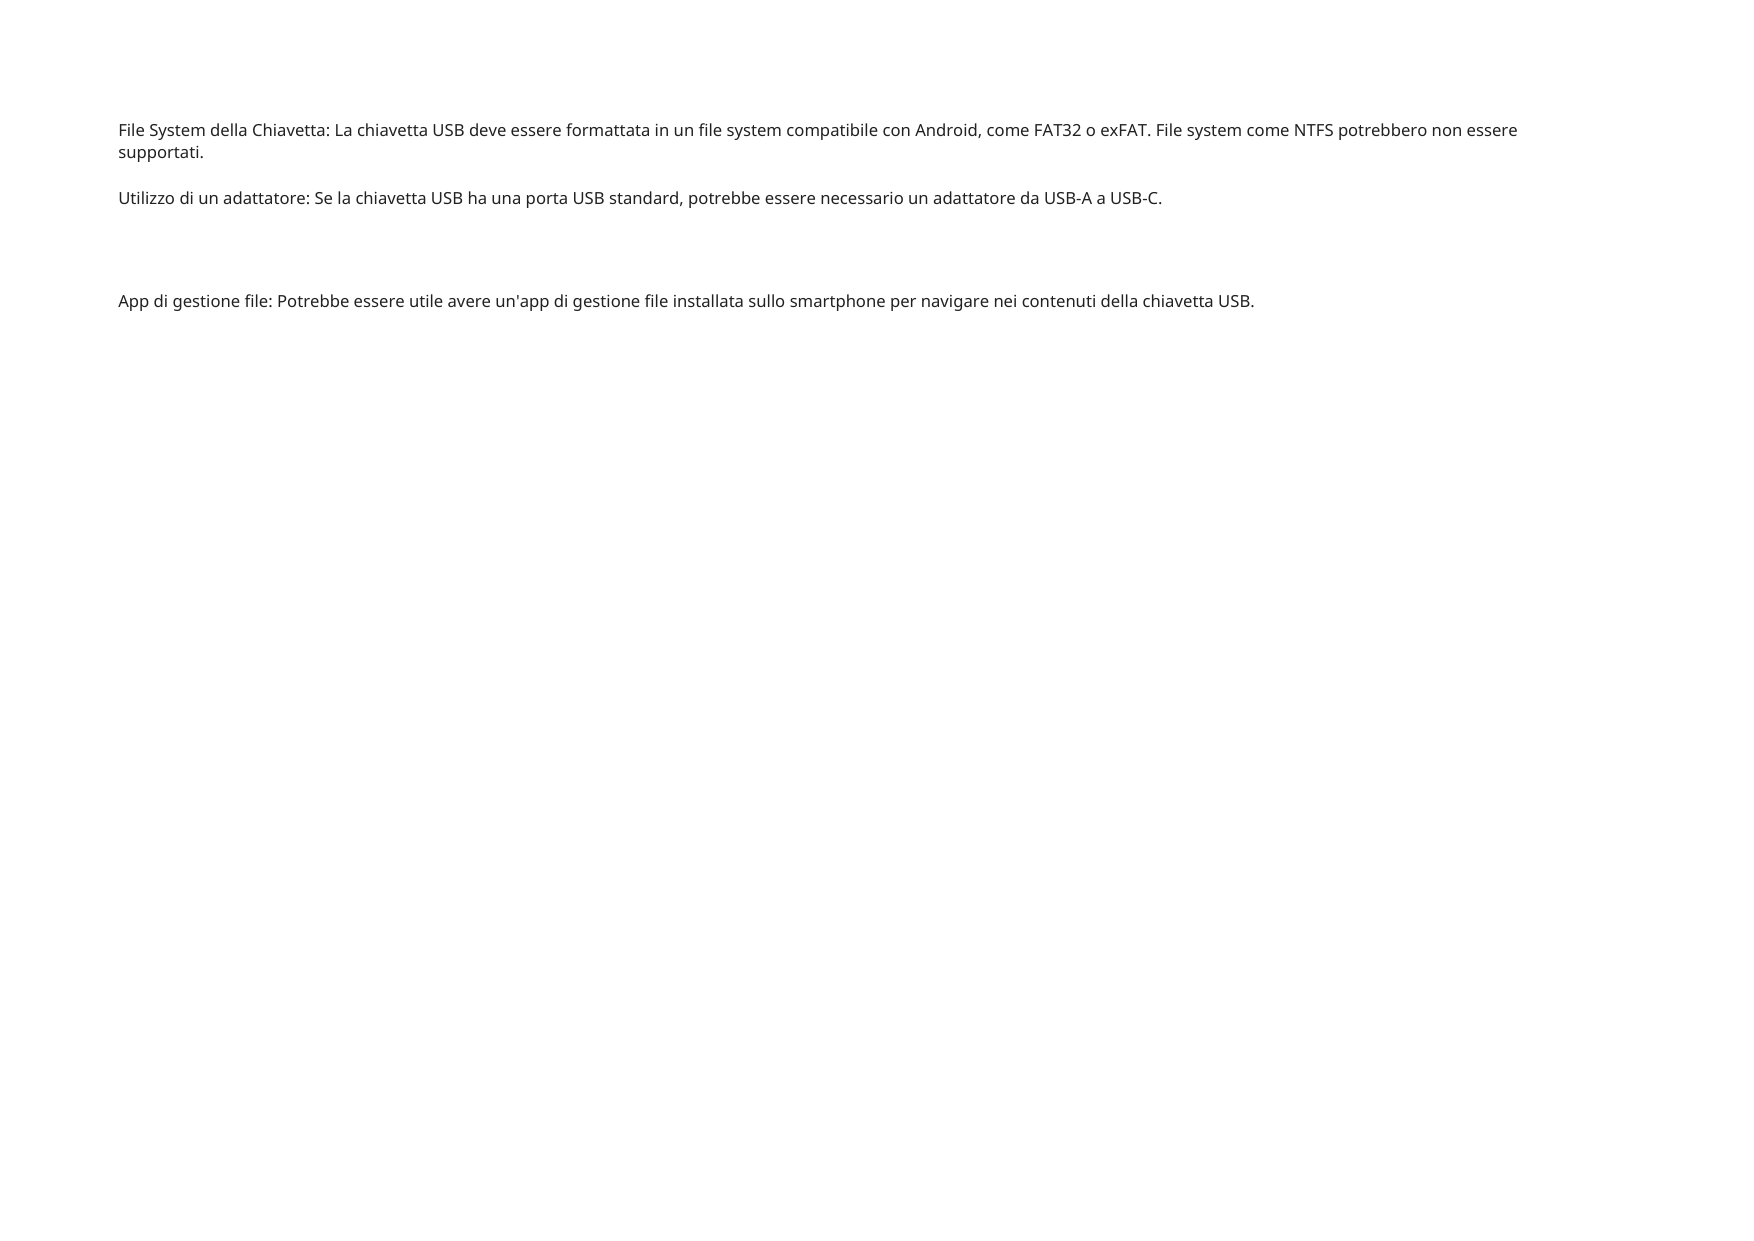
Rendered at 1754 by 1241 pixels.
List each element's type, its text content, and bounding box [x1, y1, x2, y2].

text Utilizzo di un adattatore: Se la chiavetta USB ha una porta USB standard, potrebbe essere necessario un adattatore da USB-A a USB-C. [118, 187, 1606, 210]
text App di gestione file: Potrebbe essere utile avere un'app di gestione file installata sullo smartphone per navigare nei contenuti della chiavetta USB. [118, 290, 1606, 313]
text File System della Chiavetta: La chiavetta USB deve essere formattata in un file system compatibile con Android, come FAT32 o exFAT. File system come NTFS potrebbero non essere supportati. [118, 118, 1606, 163]
